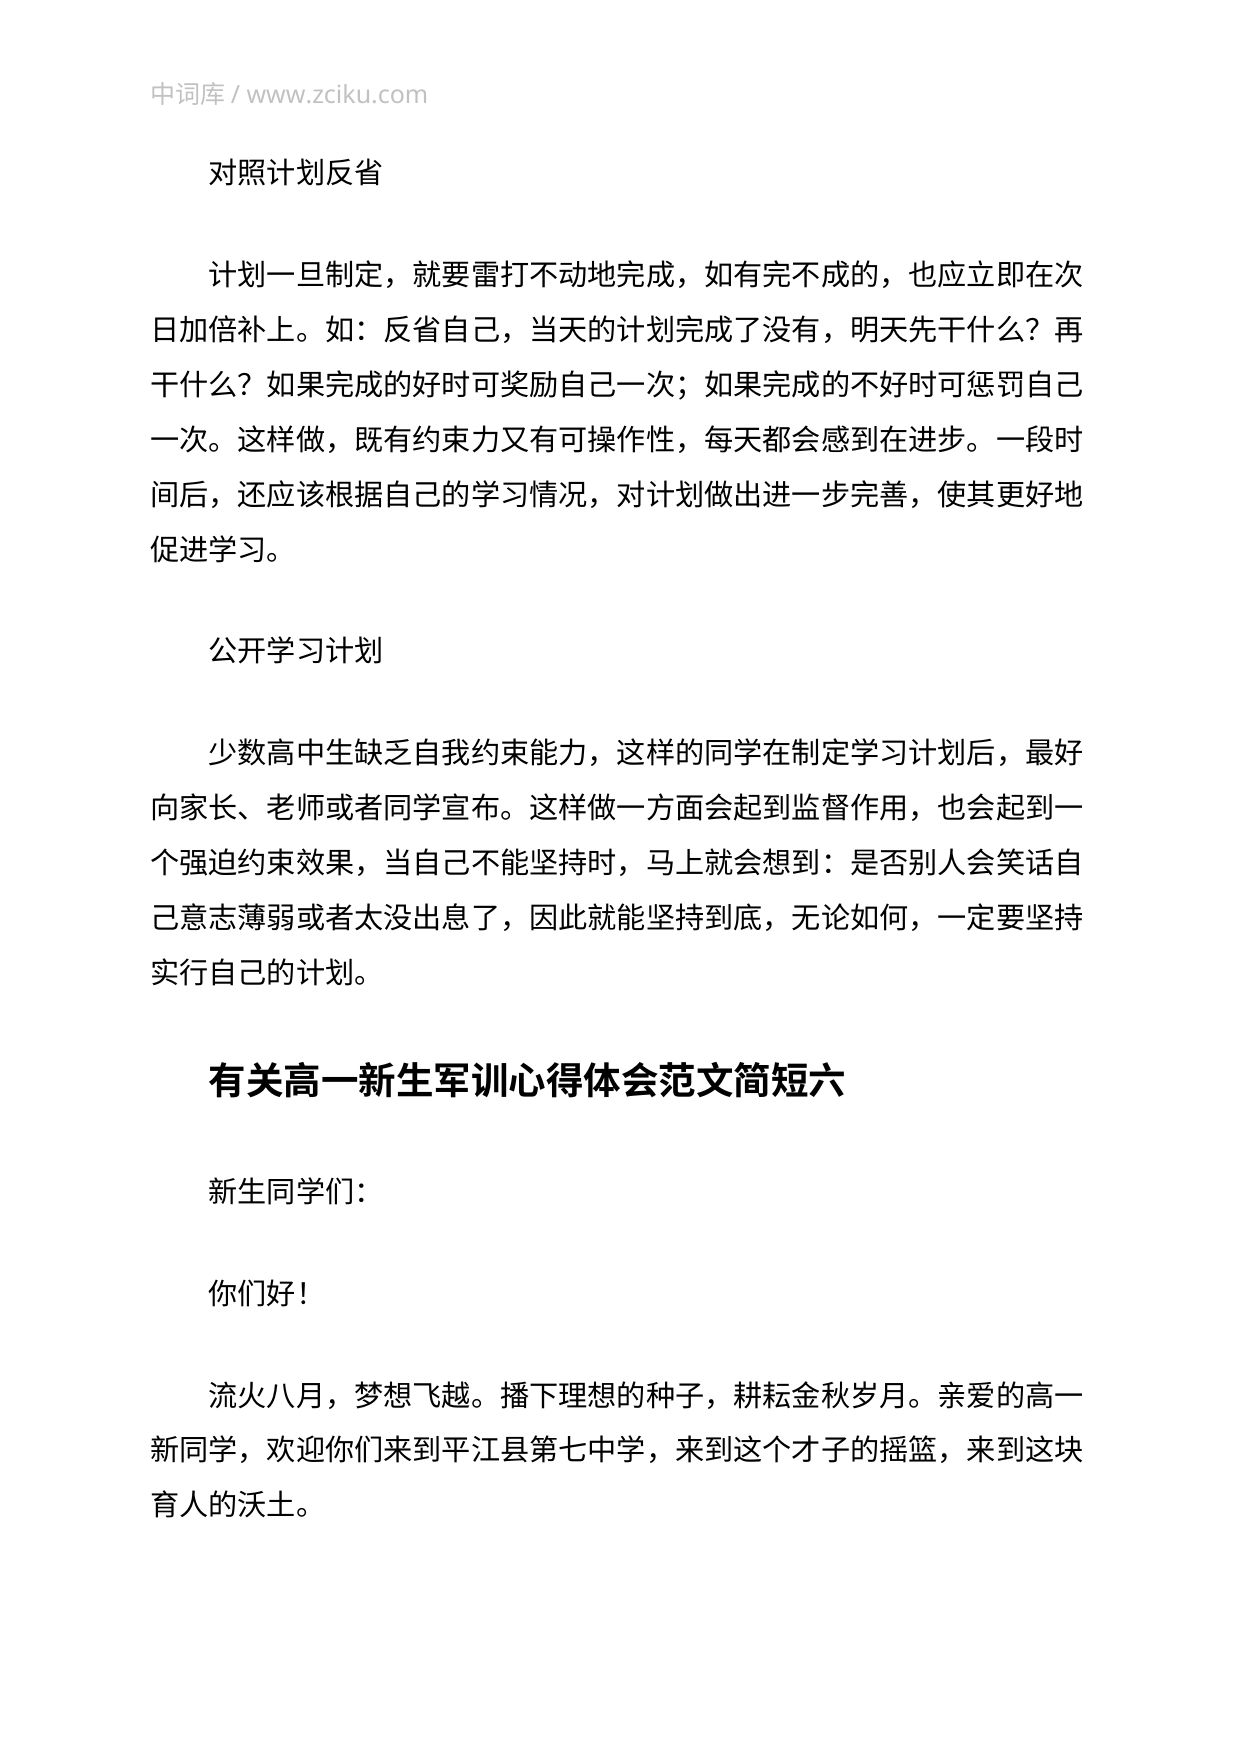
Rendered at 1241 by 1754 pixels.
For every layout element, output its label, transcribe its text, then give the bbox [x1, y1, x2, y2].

text 新生同学们： [150, 1168, 1090, 1211]
text 计划一旦制定，就要雷打不动地完成，如有完不成的，也应立即在次日加倍补上。如：反省自己，当天的计划完成了没有，明天先干什么？再干什么？如果完成的好时可奖励自己一次；如果完成的不好时可惩罚自己一次。这样做，既有约束力又有可操作性，每天都会感到在进步。一段时间后，还应该根据自己的学习情况，对计划做出进一步完善，使其更好地促进学习。 [150, 252, 1090, 568]
text 你们好！ [150, 1270, 1090, 1313]
text 少数高中生缺乏自我约束能力，这样的同学在制定学习计划后，最好向家长、老师或者同学宣布。这样做一方面会起到监督作用，也会起到一个强迫约束效果，当自己不能坚持时，马上就会想到：是否别人会笑话自己意志薄弱或者太没出息了，因此就能坚持到底，无论如何，一定要坚持实行自己的计划。 [150, 730, 1090, 992]
text 对照计划反省 [150, 150, 1090, 192]
text 有关高一新生军训心得体会范文简短六 [150, 1051, 1090, 1105]
text 公开学习计划 [150, 628, 1090, 670]
text 流火八月，梦想飞越。播下理想的种子，耕耘金秋岁月。亲爱的高一新同学，欢迎你们来到平江县第七中学，来到这个才子的摇篮，来到这块育人的沃土。 [150, 1372, 1090, 1524]
